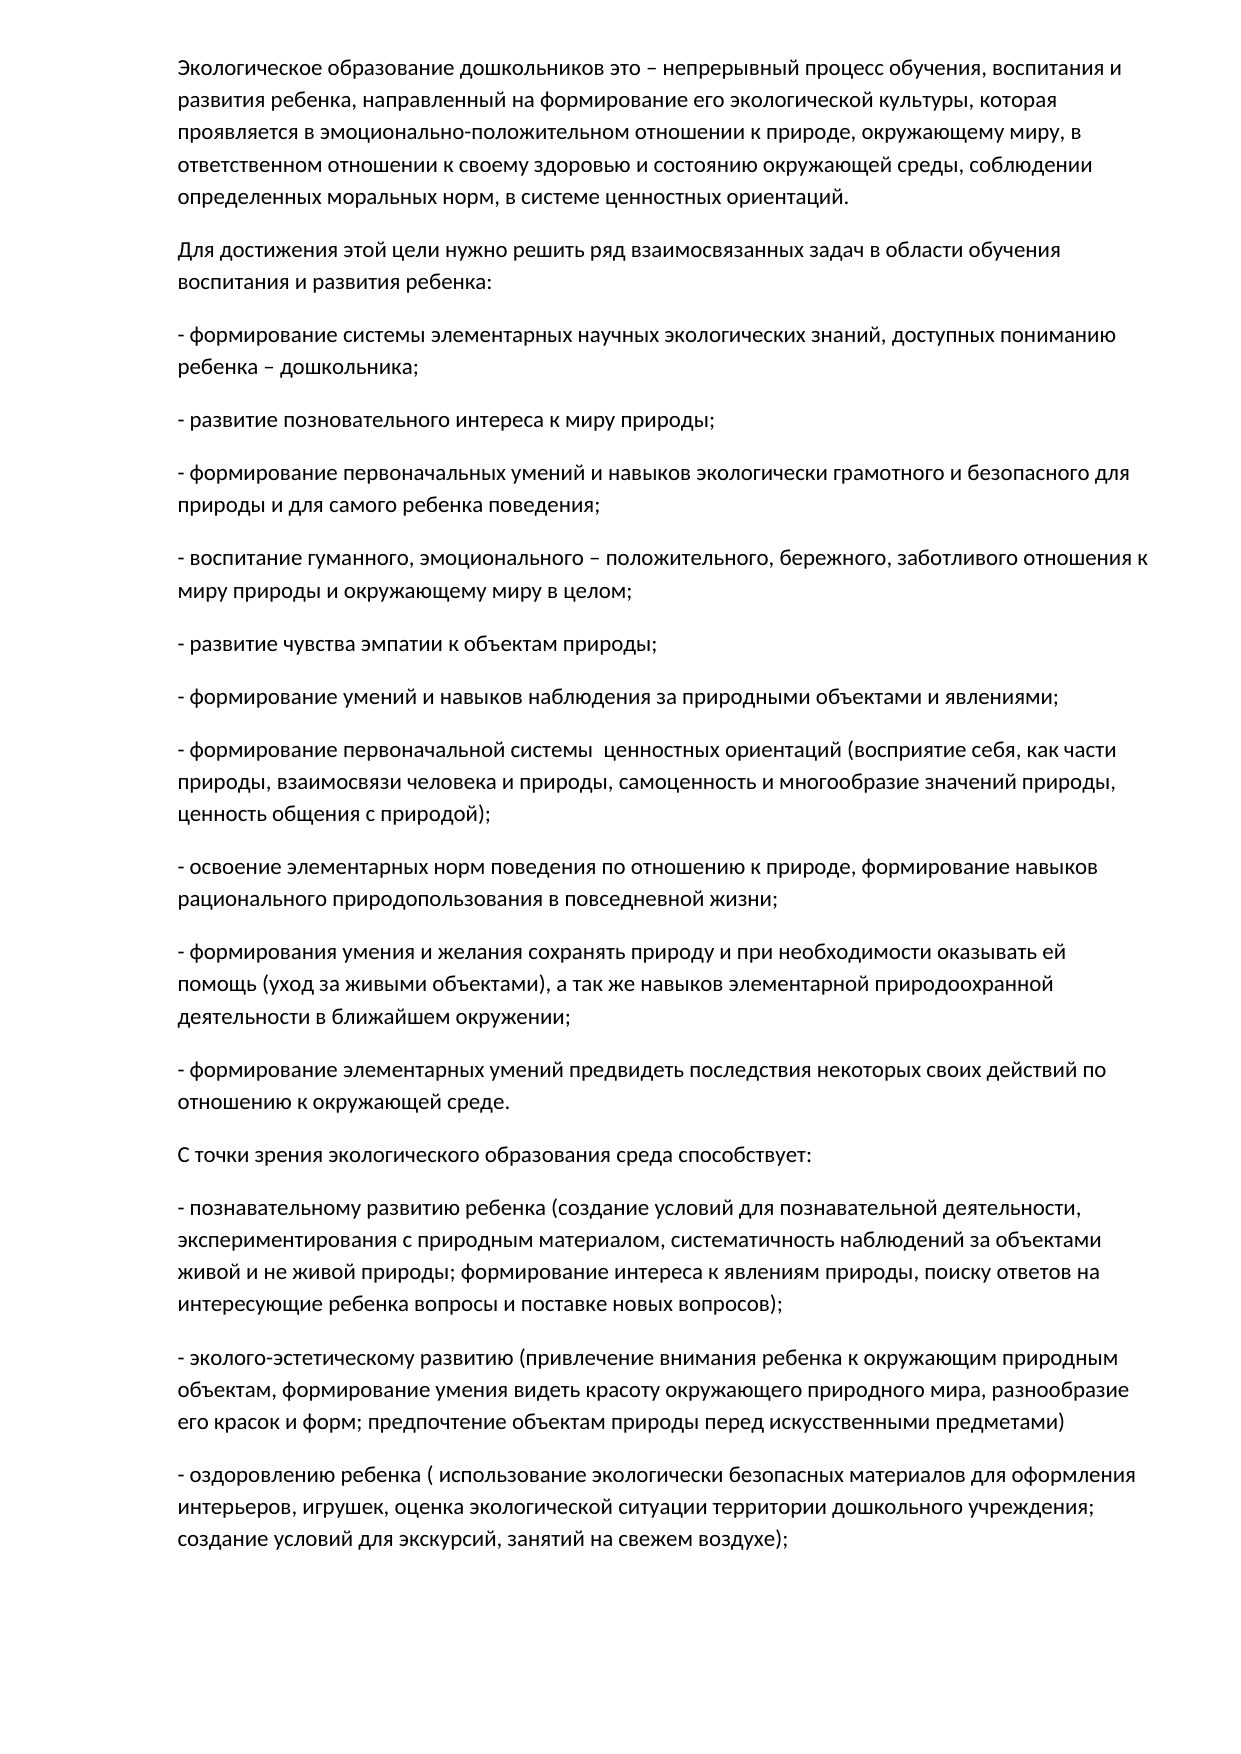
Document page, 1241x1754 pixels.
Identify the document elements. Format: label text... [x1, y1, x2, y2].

text - формирование умений и навыков наблюдения за природными объектами и явлениями; [177, 682, 1152, 710]
text - формирование элементарных умений предвидеть последствия некоторых своих действий по отношению к окружающей среде. [177, 1055, 1152, 1115]
text - формирования умения и желания сохранять природу и при необходимости оказывать ей помощь (уход за живыми объектами), а так же навыков элементарной природоохранной деятельности в ближайшем окружении; [177, 937, 1152, 1030]
text Экологическое образование дошкольников это – непрерывный процесс обучения, воспитания и развития ребенка, направленный на формирование его экологической культуры, которая проявляется в эмоционально-положительном отношении к природе, окружающему миру, в ответственном отношении к своему здоровью и состоянию окружающей среды, соблюдении определенных моральных норм, в системе ценностных ориентаций. [177, 53, 1152, 210]
text - развитие позновательного интереса к миру природы; [177, 405, 1152, 433]
text - развитие чувства эмпатии к объектам природы; [177, 629, 1152, 657]
text - формирование системы элементарных научных экологических знаний, доступных пониманию ребенка – дошкольника; [177, 320, 1152, 380]
text - освоение элементарных норм поведения по отношению к природе, формирование навыков рационального природопользования в повседневной жизни; [177, 852, 1152, 912]
text - эколого-эстетическому развитию (привлечение внимания ребенка к окружающим природным объектам, формирование умения видеть красоту окружающего природного мира, разнообразие его красок и форм; предпочтение объектам природы перед искусственными предметами) [177, 1343, 1152, 1435]
text - формирование первоначальных умений и навыков экологически грамотного и безопасного для природы и для самого ребенка поведения; [177, 458, 1152, 518]
text С точки зрения экологического образования среда способствует: [177, 1140, 1152, 1168]
text - оздоровлению ребенка ( использование экологически безопасных материалов для оформления интерьеров, игрушек, оценка экологической ситуации территории дошкольного учреждения; cоздание условий для экскурсий, занятий на свежем воздухе); [177, 1460, 1152, 1552]
text - познавательному развитию ребенка (создание условий для познавательной деятельности, экспериментирования с природным материалом, систематичность наблюдений за объектами живой и не живой природы; формирование интереса к явлениям природы, поиску ответов на интересующие ребенка вопросы и поставке новых вопросов); [177, 1193, 1152, 1318]
text Для достижения этой цели нужно решить ряд взаимосвязанных задач в области обучения воспитания и развития ребенка: [177, 235, 1152, 295]
text - формирование первоначальной системы ценностных ориентаций (восприятие себя, как части природы, взаимосвязи человека и природы, самоценность и многообразие значений природы, ценность общения с природой); [177, 735, 1152, 827]
text - воспитание гуманного, эмоционального – положительного, бережного, заботливого отношения к миру природы и окружающему миру в целом; [177, 543, 1152, 604]
